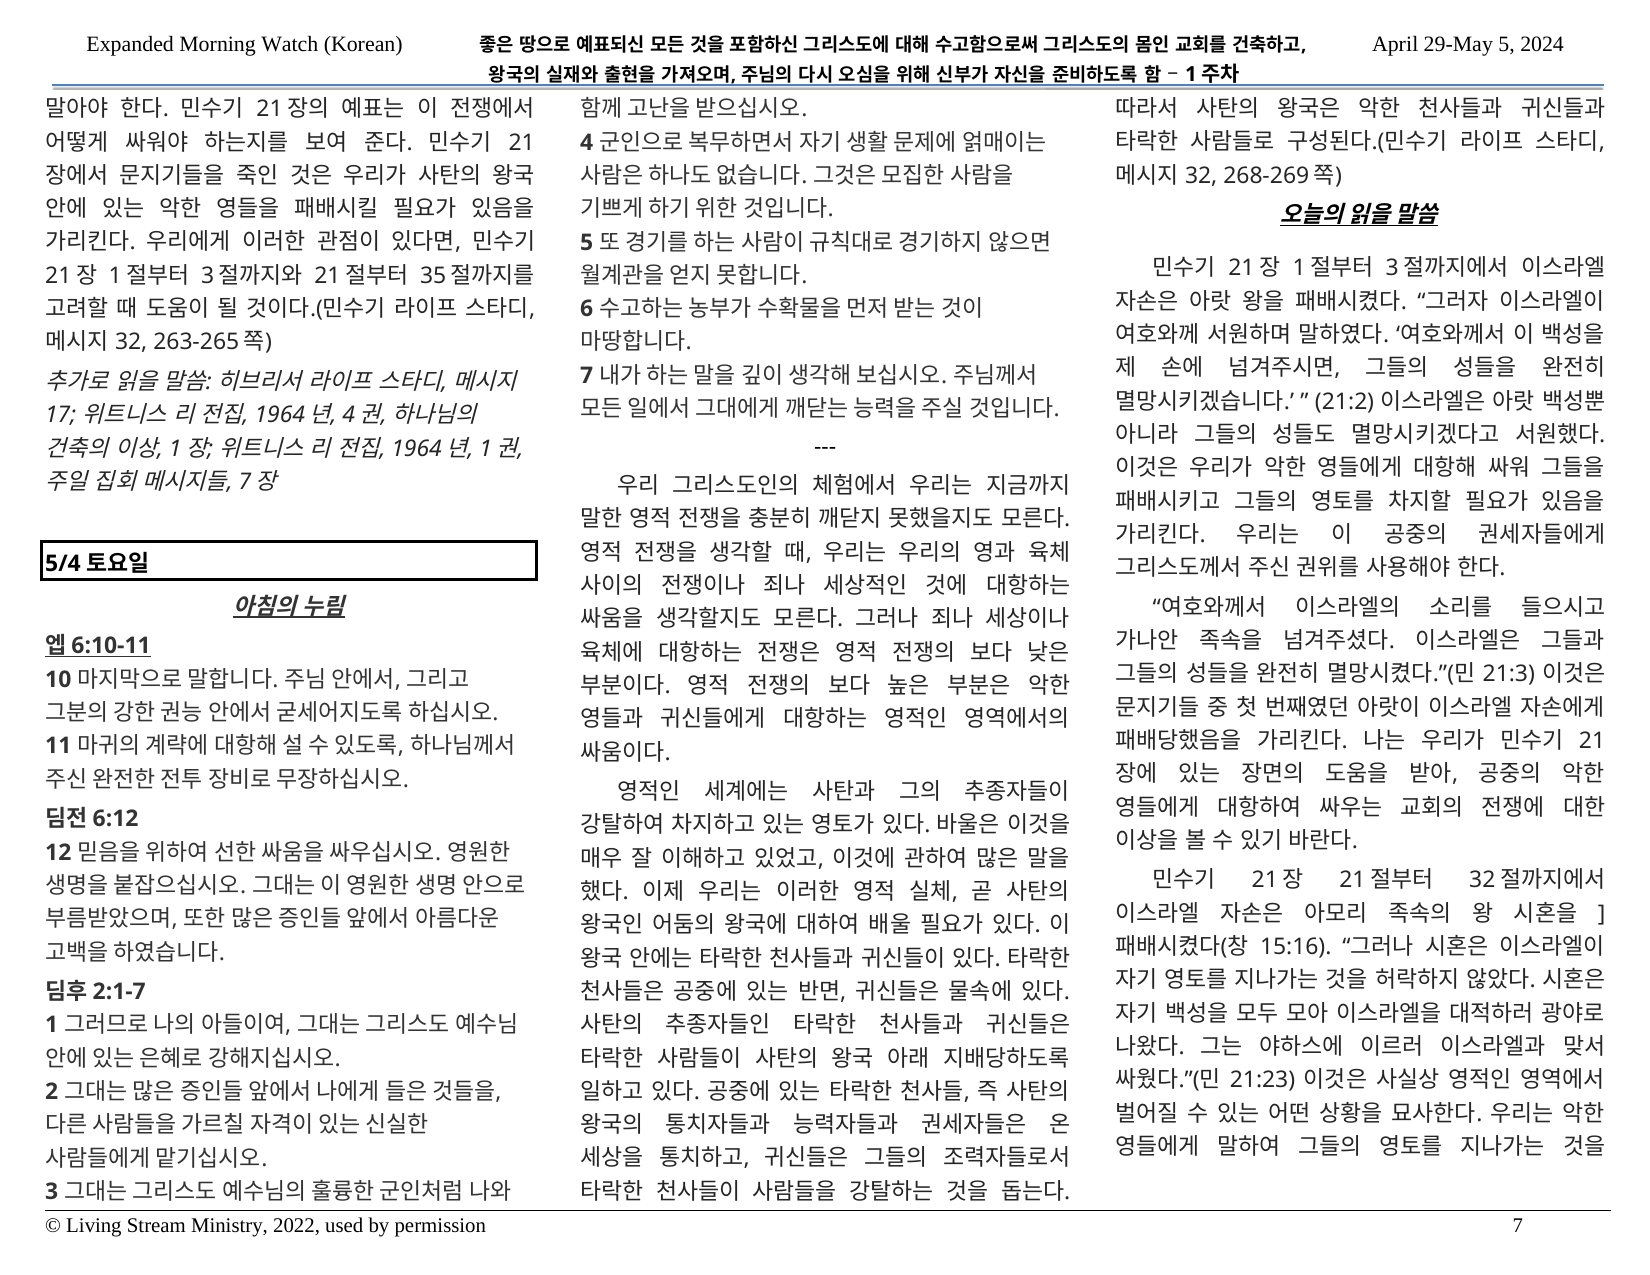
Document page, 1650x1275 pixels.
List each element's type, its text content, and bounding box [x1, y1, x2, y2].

text 추가로 읽을 말씀: 히브리서 라이프 스타디, 메시지 17; 위트니스 리 전집, 1964년, 4권, 하나님의 건축의 이상, 1장; 위트니스 리 전집, 1964년, 1권, 주일 집회 메시지들, 7장 [45, 363, 535, 496]
list 엡 6:10-11 10 마지막으로 말합니다. 주님 안에서, 그리고 그분의 강한 권능 안에서 굳세어지도록 하십시오. 11 마귀의 계략에 대항해 설 수 있도록, 하나님께서 주신 완전한 전투 장비로 무장하십시오. [45, 627, 535, 794]
list 영적인 세계에는 사탄과 그의 추종자들이 강탈하여 차지하고 있는 영토가 있다. 바울은 이것을 매우 잘 이해하고 있었고, 이것에 관하여 많은 말을 했다. 이제 우리는 이러한 영적 실체, 곧 사탄의 왕국인 어둠의 왕국에 대하여 배울 필요가 있다. 이 왕국 안에는 타락한 천사들과 귀신들이 있다. 타락한 천사들은 공중에 있는 반면, 귀신들은 물속에 있다. 사탄의 추종자들인 타락한 천사들과 귀신들은 타락한 사람들이 사탄의 왕국 아래 지배당하도록 일하고 있다. 공중에 있는 타락한 천사들, 즉 사탄의 왕국의 통치자들과 능력자들과 권세자들은 온 세상을 통치하고, 귀신들은 그들의 조력자들로서 타락한 천사들이 사람들을 강탈하는 것을 돕는다. 따라서 사탄의 왕국은 악한 천사들과 귀신들과 타락한 사람들로 구성된다.(민수기 라이프 스타디, 메시지 32, 268-269쪽) [580, 773, 1070, 1206]
text 아침의 누림 [45, 588, 535, 621]
text 5/4 토요일 [43, 543, 535, 578]
list 영적인 세계에는 사탄과 그의 추종자들이 강탈하여 차지하고 있는 영토가 있다. 바울은 이것을 매우 잘 이해하고 있었고, 이것에 관하여 많은 말을 했다. 이제 우리는 이러한 영적 실체, 곧 사탄의 왕국인 어둠의 왕국에 대하여 배울 필요가 있다. 이 왕국 안에는 타락한 천사들과 귀신들이 있다. 타락한 천사들은 공중에 있는 반면, 귀신들은 물속에 있다. 사탄의 추종자들인 타락한 천사들과 귀신들은 타락한 사람들이 사탄의 왕국 아래 지배당하도록 일하고 있다. 공중에 있는 타락한 천사들, 즉 사탄의 왕국의 통치자들과 능력자들과 권세자들은 온 세상을 통치하고, 귀신들은 그들의 조력자들로서 타락한 천사들이 사람들을 강탈하는 것을 돕는다. 따라서 사탄의 왕국은 악한 천사들과 귀신들과 타락한 사람들로 구성된다.(민수기 라이프 스타디, 메시지 32, 268-269쪽) [1115, 90, 1605, 190]
list 민수기 21장 1절부터 3절까지에서 이스라엘 자손은 아랏 왕을 패배시켰다. “그러자 이스라엘이 여호와께 서원하며 말하였다. ‘여호와께서 이 백성을 제 손에 넘겨주시면, 그들의 성들을 완전히 멸망시키겠습니다.’ ” (21:2) 이스라엘은 아랏 백성뿐 아니라 그들의 성들도 멸망시키겠다고 서원했다. 이것은 우리가 악한 영들에게 대항해 싸워 그들을 패배시키고 그들의 영토를 차지할 필요가 있음을 가리킨다. 우리는 이 공중의 권세자들에게 그리스도께서 주신 권위를 사용해야 한다. [1115, 249, 1605, 582]
list 오늘의 읽을 말씀 [1115, 196, 1605, 229]
list 딤후 2:1-7 1 그러므로 나의 아들이여, 그대는 그리스도 예수님 안에 있는 은혜로 강해지십시오. 2 그대는 많은 증인들 앞에서 나에게 들은 것들을, 다른 사람들을 가르칠 자격이 있는 신실한 사람들에게 맡기십시오. 3 그대는 그리스도 예수님의 훌륭한 군인처럼 나와 함께 고난을 받으십시오. 4 군인으로 복무하면서 자기 생활 문제에 얽매이는 사람은 하나도 없습니다. 그것은 모집한 사람을 기쁘게 하기 위한 것입니다. 5 또 경기를 하는 사람이 규칙대로 경기하지 않으면 월계관을 얻지 못합니다. 6 수고하는 농부가 수확물을 먼저 받는 것이 마땅합니다. 7 내가 하는 말을 깊이 생각해 보십시오. 주님께서 모든 일에서 그대에게 깨닫는 능력을 주실 것입니다. [45, 973, 535, 1206]
list 우리 그리스도인의 체험에서 우리는 지금까지 말한 영적 전쟁을 충분히 깨닫지 못했을지도 모른다. 영적 전쟁을 생각할 때, 우리는 우리의 영과 육체 사이의 전쟁이나 죄나 세상적인 것에 대항하는 싸움을 생각할지도 모른다. 그러나 죄나 세상이나 육체에 대항하는 전쟁은 영적 전쟁의 보다 낮은 부분이다. 영적 전쟁의 보다 높은 부분은 악한 영들과 귀신들에게 대항하는 영적인 영역에서의 싸움이다. [580, 467, 1070, 767]
list “여호와께서 이스라엘의 소리를 들으시고 가나안 족속을 넘겨주셨다. 이스라엘은 그들과 그들의 성들을 완전히 멸망시켰다.”(민 21:3) 이것은 문지기들 중 첫 번째였던 아랏이 이스라엘 자손에게 패배당했음을 가리킨다. 나는 우리가 민수기 21장에 있는 장면의 도움을 받아, 공중의 악한 영들에게 대항하여 싸우는 교회의 전쟁에 대한 이상을 볼 수 있기 바란다. [1115, 589, 1605, 855]
list 딤후 2:1-7 1 그러므로 나의 아들이여, 그대는 그리스도 예수님 안에 있는 은혜로 강해지십시오. 2 그대는 많은 증인들 앞에서 나에게 들은 것들을, 다른 사람들을 가르칠 자격이 있는 신실한 사람들에게 맡기십시오. 3 그대는 그리스도 예수님의 훌륭한 군인처럼 나와 함께 고난을 받으십시오. 4 군인으로 복무하면서 자기 생활 문제에 얽매이는 사람은 하나도 없습니다. 그것은 모집한 사람을 기쁘게 하기 위한 것입니다. 5 또 경기를 하는 사람이 규칙대로 경기하지 않으면 월계관을 얻지 못합니다. 6 수고하는 농부가 수확물을 먼저 받는 것이 마땅합니다. 7 내가 하는 말을 깊이 생각해 보십시오. 주님께서 모든 일에서 그대에게 깨닫는 능력을 주실 것입니다. [580, 90, 1070, 423]
list 딤전 6:12 12 믿음을 위하여 선한 싸움을 싸우십시오. 영원한 생명을 붙잡으십시오. 그대는 이 영원한 생명 안으로 부름받았으며, 또한 많은 증인들 앞에서 아름다운 고백을 하였습니다. [45, 800, 535, 967]
text --- [580, 429, 1070, 461]
